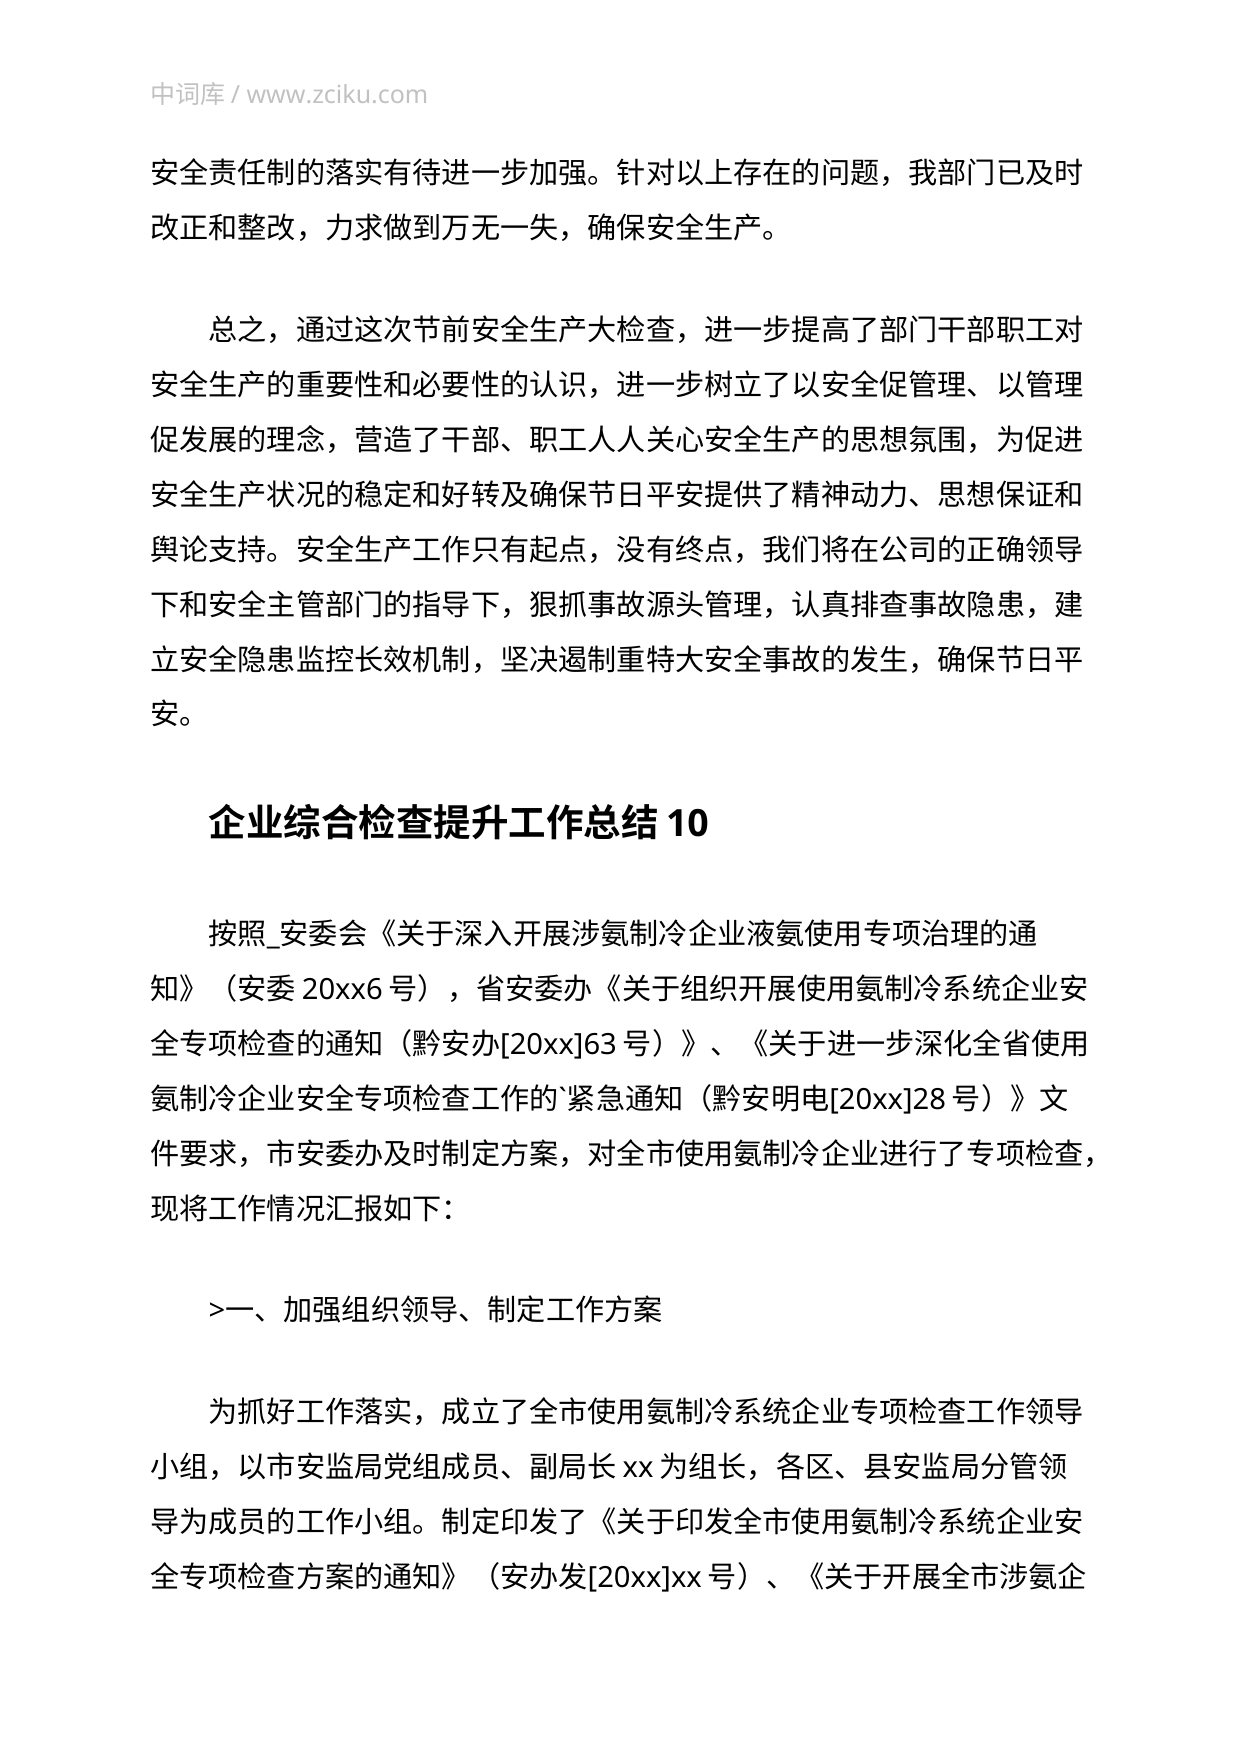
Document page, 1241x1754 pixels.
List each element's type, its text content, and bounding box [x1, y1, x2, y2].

text >一、加强组织领导、制定工作方案 [150, 1287, 1090, 1329]
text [150, 150, 1090, 247]
text 按照_安委会《关于深入开展涉氨制冷企业液氨使用专项治理的通知》（安委20xx6号），省安委办《关于组织开展使用氨制冷系统企业安全专项检查的通知（黔安办[20xx]63号）》、《关于进一步深化全省使用氨制冷企业安全专项检查工作的`紧急通知（黔安明电[20xx]28号）》文件要求，市安委办及时制定方案，对全市使用氨制冷企业进行了专项检查，现将工作情况汇报如下： [150, 910, 1090, 1227]
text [150, 1389, 1090, 1596]
text 企业综合检查提升工作总结10 [150, 793, 1090, 847]
text 总之，通过这次节前安全生产大检查，进一步提高了部门干部职工对安全生产的重要性和必要性的认识，进一步树立了以安全促管理、以管理促发展的理念，营造了干部、职工人人关心安全生产的思想氛围，为促进安全生产状况的稳定和好转及确保节日平安提供了精神动力、思想保证和舆论支持。安全生产工作只有起点，没有终点，我们将在公司的正确领导下和安全主管部门的指导下，狠抓事故源头管理，认真排查事故隐患，建立安全隐患监控长效机制，坚决遏制重特大安全事故的发生，确保节日平安。 [150, 307, 1090, 733]
